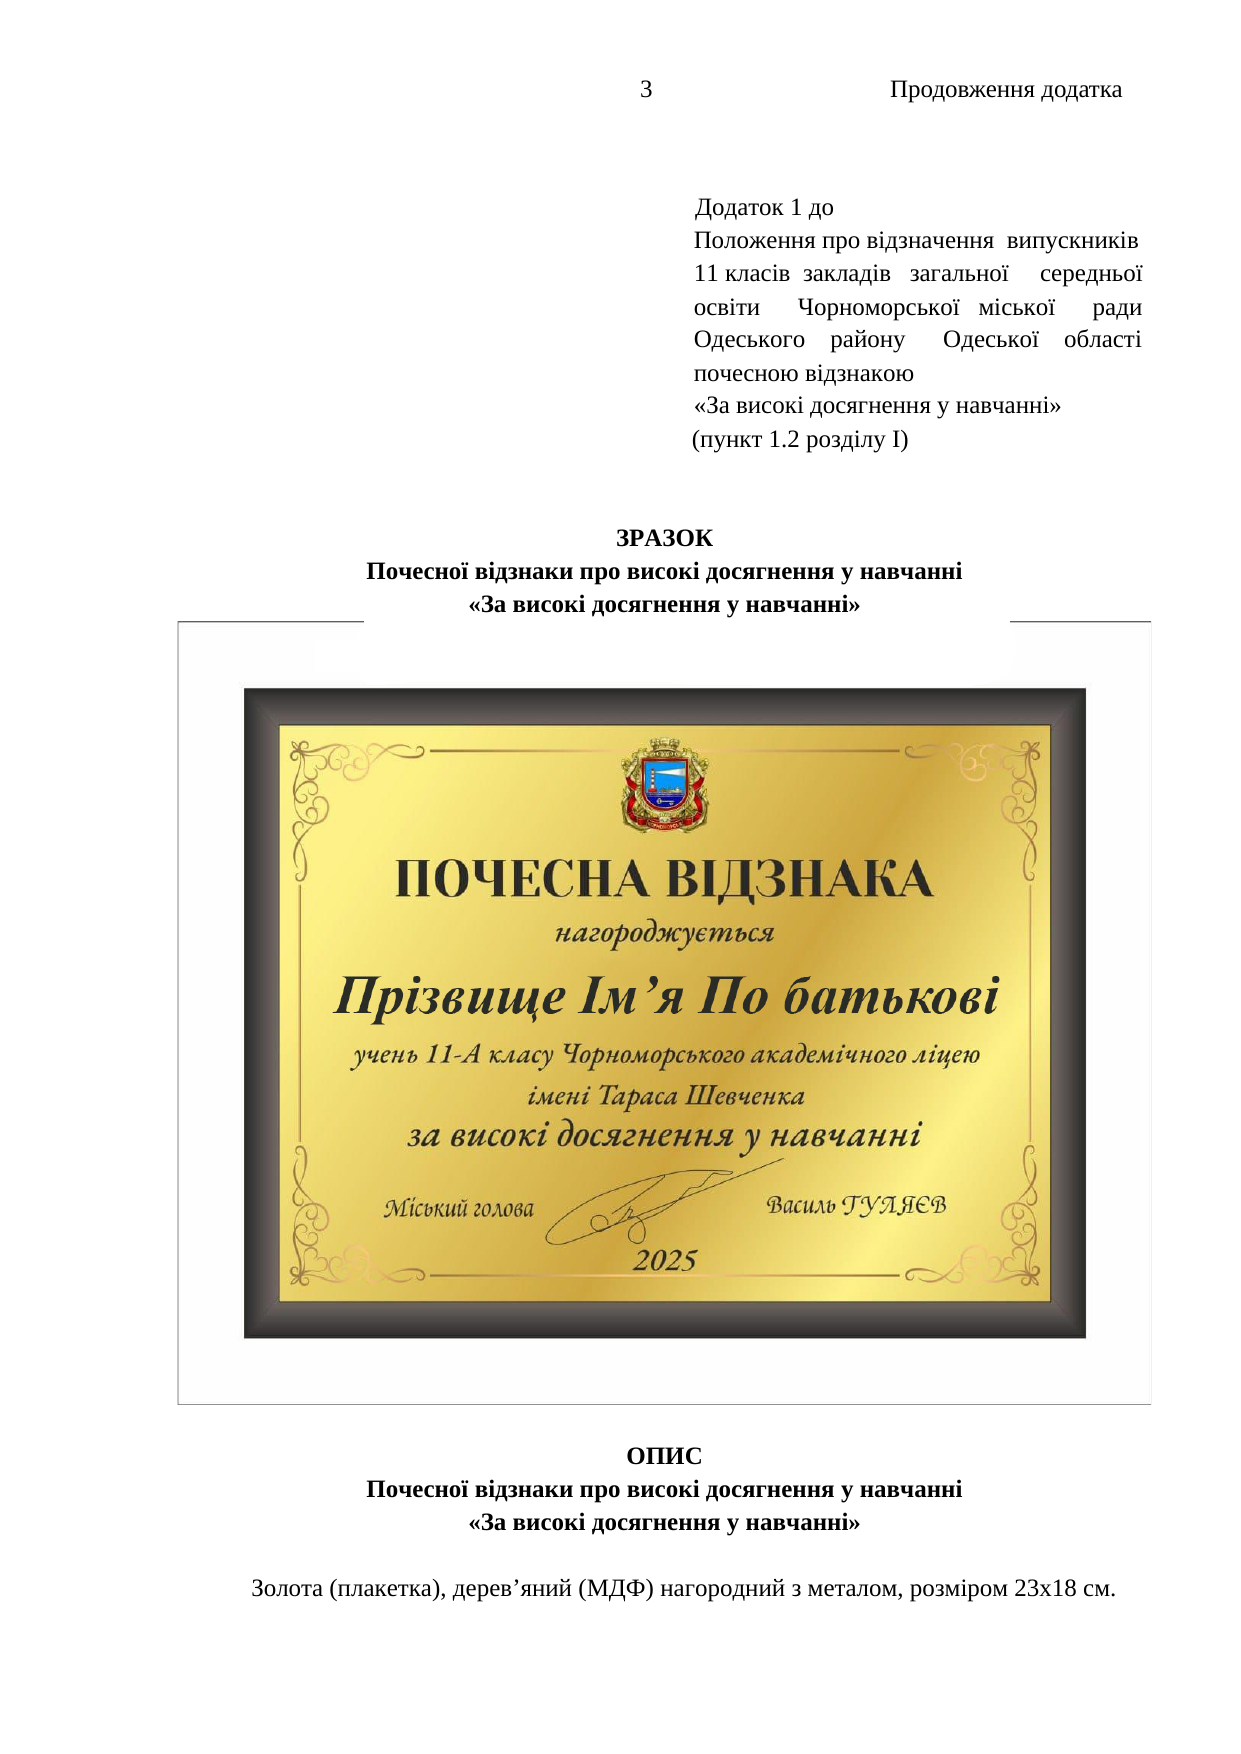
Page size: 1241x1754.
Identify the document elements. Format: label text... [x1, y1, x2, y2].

text «За високі досягнення у навчанні» [693, 391, 1152, 419]
text Додаток 1 до [546, 192, 1152, 221]
text (пункт 1.2 розділу І) [398, 424, 1152, 452]
text ЗРАЗОК Почесної відзнаки про високі досягнення у навчанні [177, 523, 1152, 584]
text Положення про відзначення випускників 11 класів закладів загальної середньої освіти Чорноморської міської ради Одеського району Одеської області почесною відзнакою [693, 226, 1152, 386]
text ОПИС Почесної відзнаки про високі досягнення у навчанні [177, 1441, 1152, 1503]
text «За високі досягнення у навчанні» [177, 1507, 1152, 1536]
text «За високі досягнення у навчанні» [177, 589, 1152, 617]
text Золота (плакетка), дерев’яний (МДФ) нагородний з металом, розміром 23х18 см. [177, 1573, 1152, 1602]
picture [177, 621, 1152, 1405]
